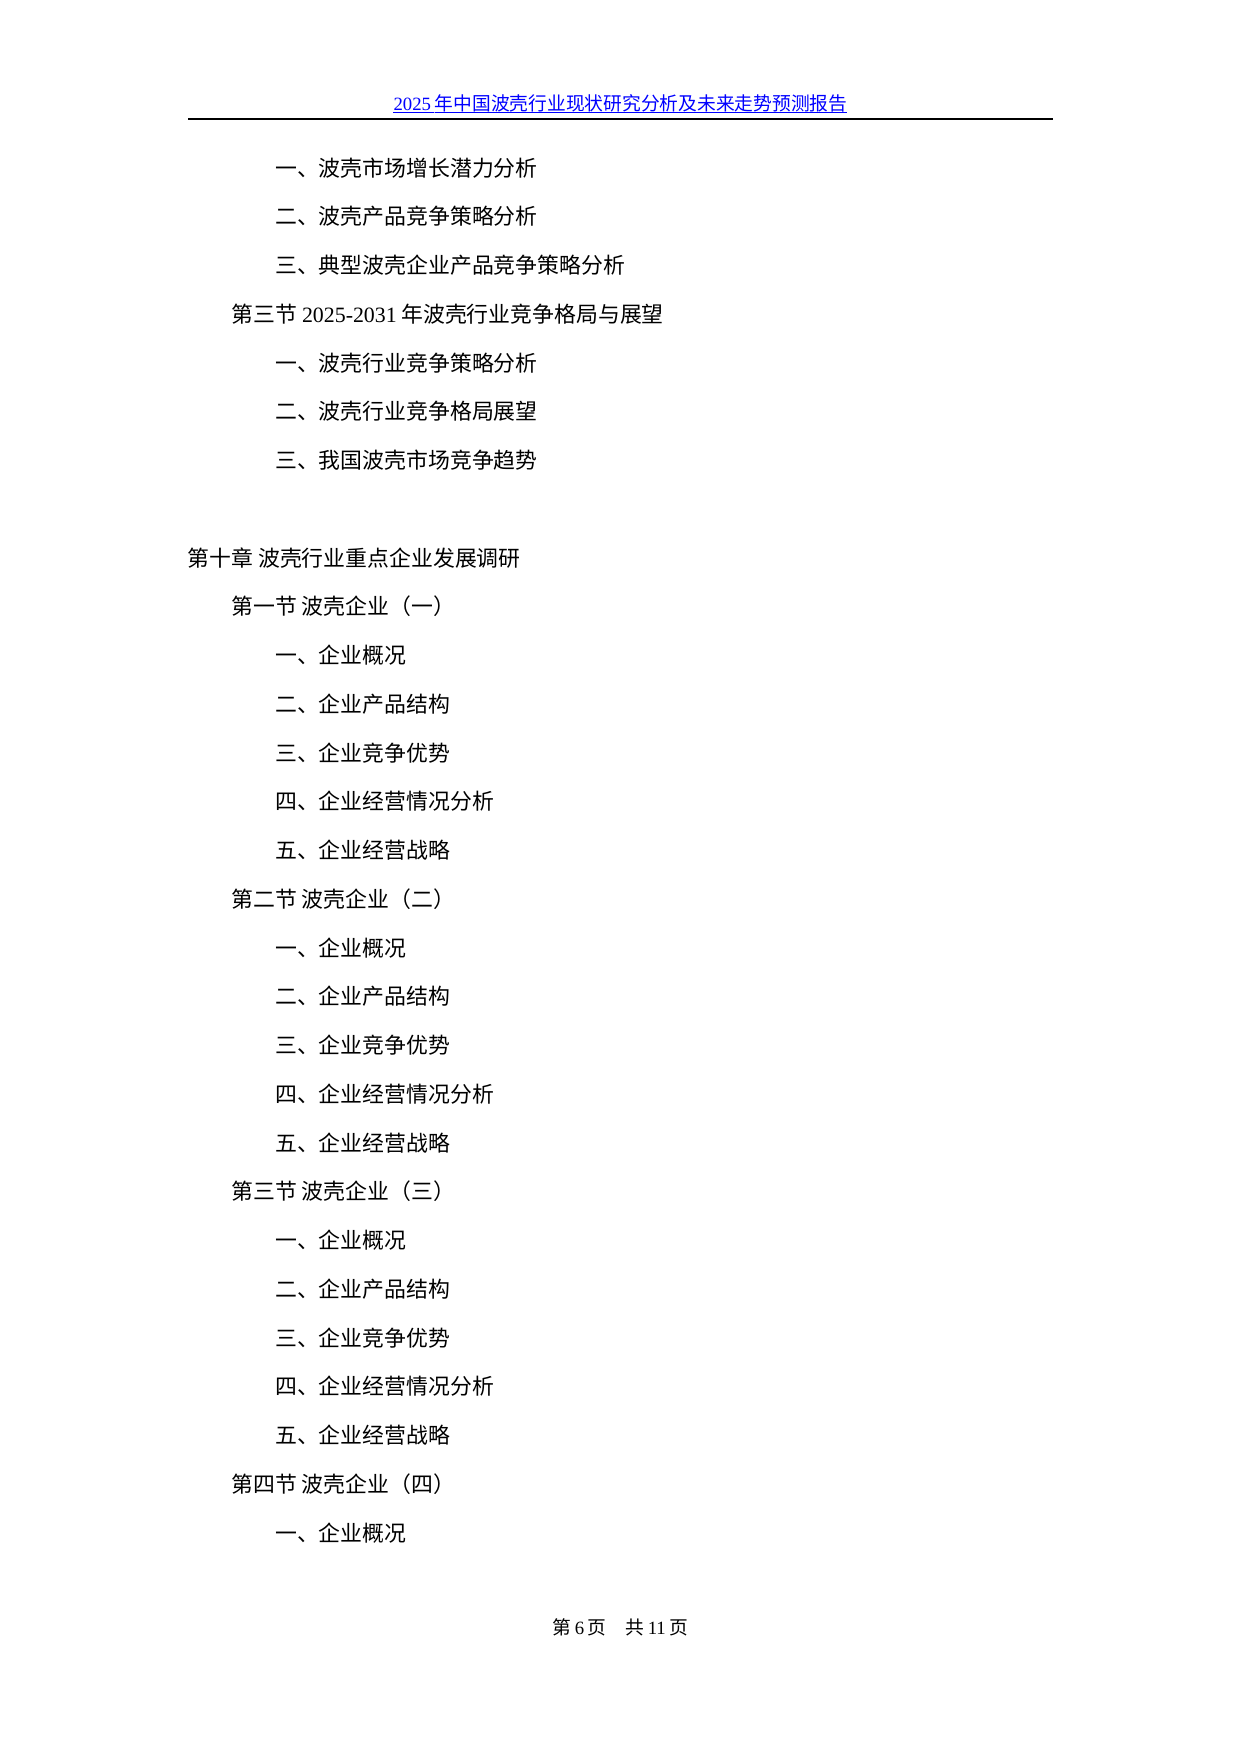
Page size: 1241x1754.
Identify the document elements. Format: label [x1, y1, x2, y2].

text [187, 150, 1053, 1548]
